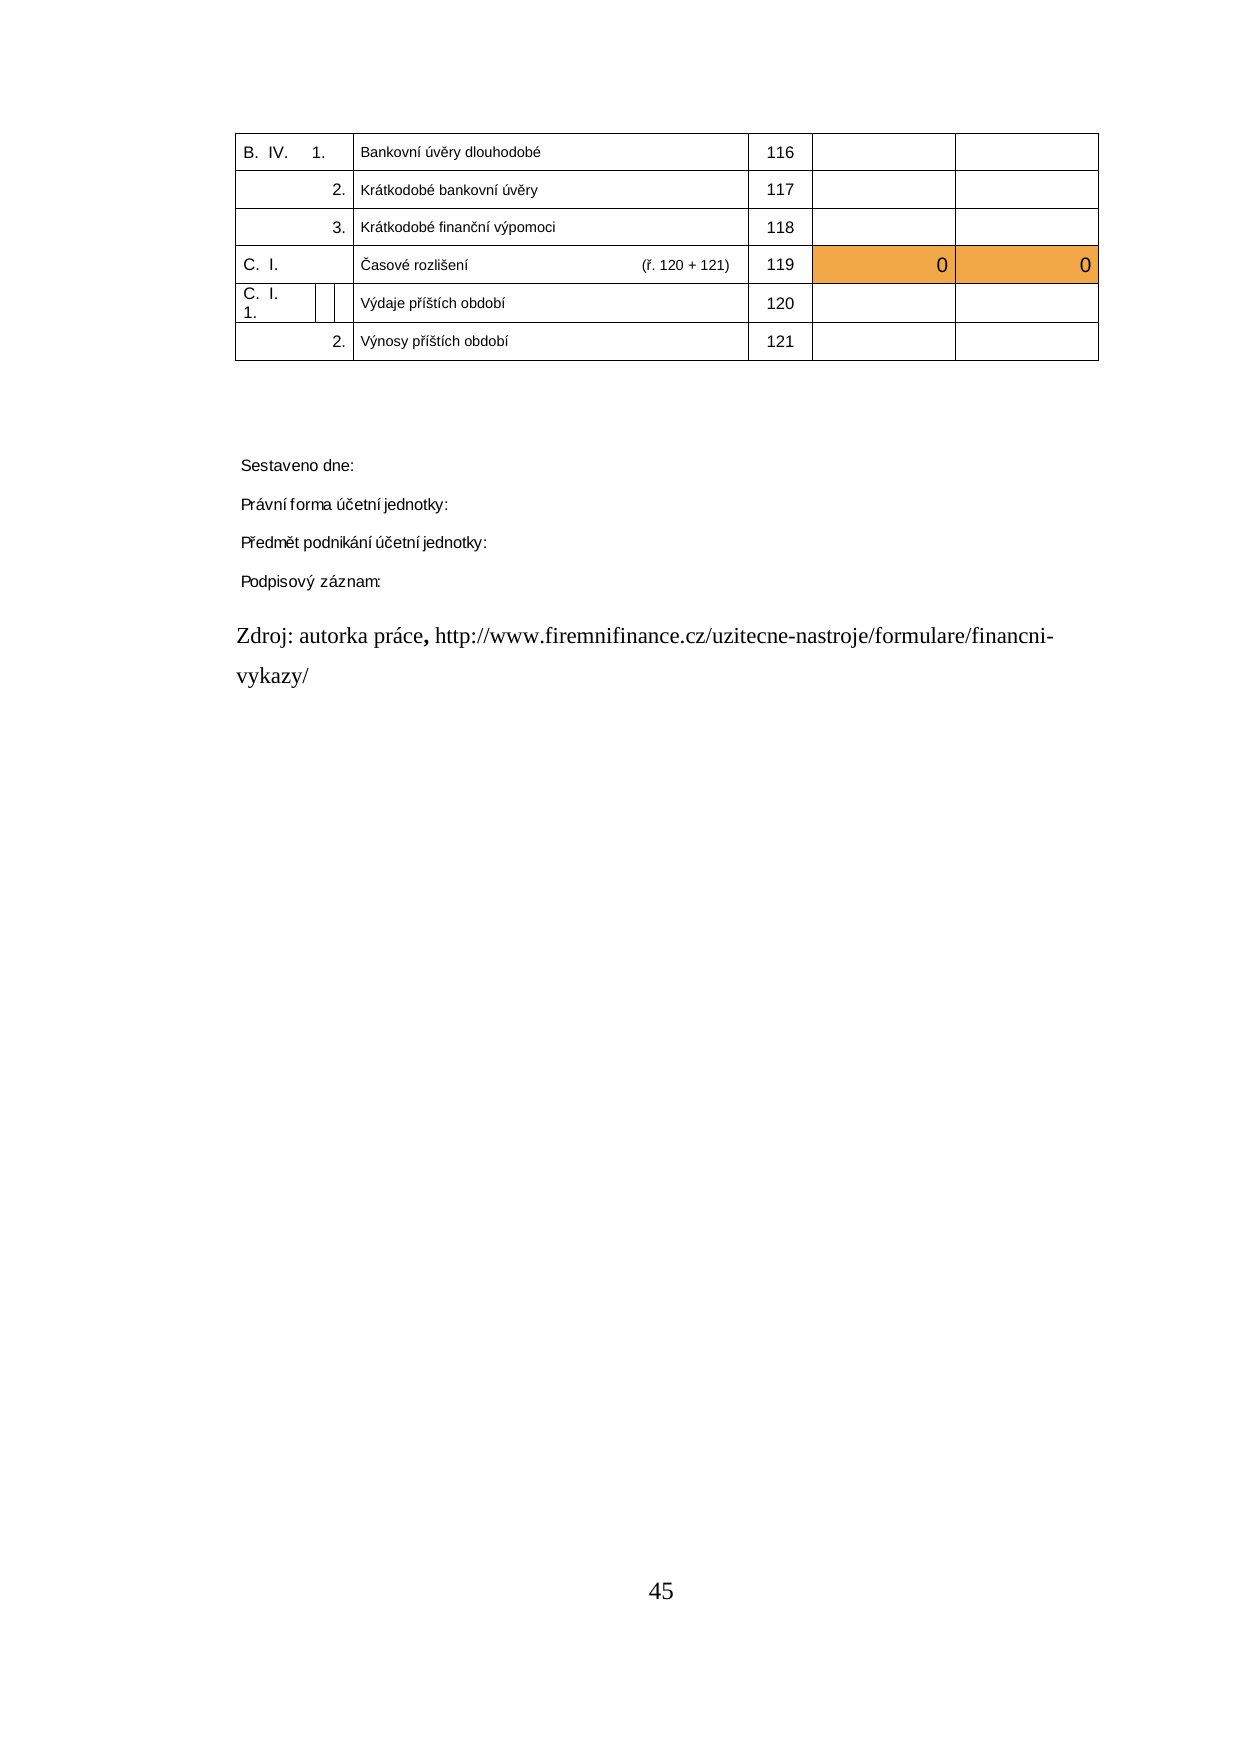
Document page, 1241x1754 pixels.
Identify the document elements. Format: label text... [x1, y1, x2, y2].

table_cell 0 [956, 246, 1098, 283]
table_cell [813, 134, 955, 170]
table_cell [956, 134, 1098, 170]
table_cell [956, 323, 1098, 360]
table_cell 121 [749, 323, 812, 360]
table_cell 2. [236, 323, 353, 360]
table_cell [813, 284, 955, 322]
table_cell [316, 284, 334, 322]
table_cell 118 [749, 209, 812, 245]
table_cell [956, 209, 1098, 245]
text Zdroj: autorka práce, http://www.firemnifinance.cz/uzitecne-nastroje/formulare/financni-vykazy/ [236, 622, 1122, 688]
table_cell Časové rozlišení (ř. 120 + 121) [354, 246, 748, 283]
table_cell Krátkodobé bankovní úvěry [354, 171, 748, 208]
table_cell [956, 171, 1098, 208]
table_cell [813, 323, 955, 360]
table_cell 117 [749, 171, 812, 208]
table_cell B. IV. 1. [236, 134, 353, 170]
table_cell C. I. [236, 246, 353, 283]
table_cell Výnosy příštích období [354, 323, 748, 360]
table_cell 120 [749, 284, 812, 322]
table_cell C. I. 1. [236, 284, 315, 322]
table_cell [956, 284, 1098, 322]
table_cell 0 [813, 246, 955, 283]
table_cell 2. [236, 171, 353, 208]
table_cell [813, 171, 955, 208]
table_cell Výdaje příštích období [354, 284, 748, 322]
table_cell [813, 209, 955, 245]
table_cell Krátkodobé finanční výpomoci [354, 209, 748, 245]
table_cell Bankovní úvěry dlouhodobé [354, 134, 748, 170]
table_cell 119 [749, 246, 812, 283]
table_cell [335, 284, 353, 322]
table_cell 3. [236, 209, 353, 245]
table_cell 116 [749, 134, 812, 170]
